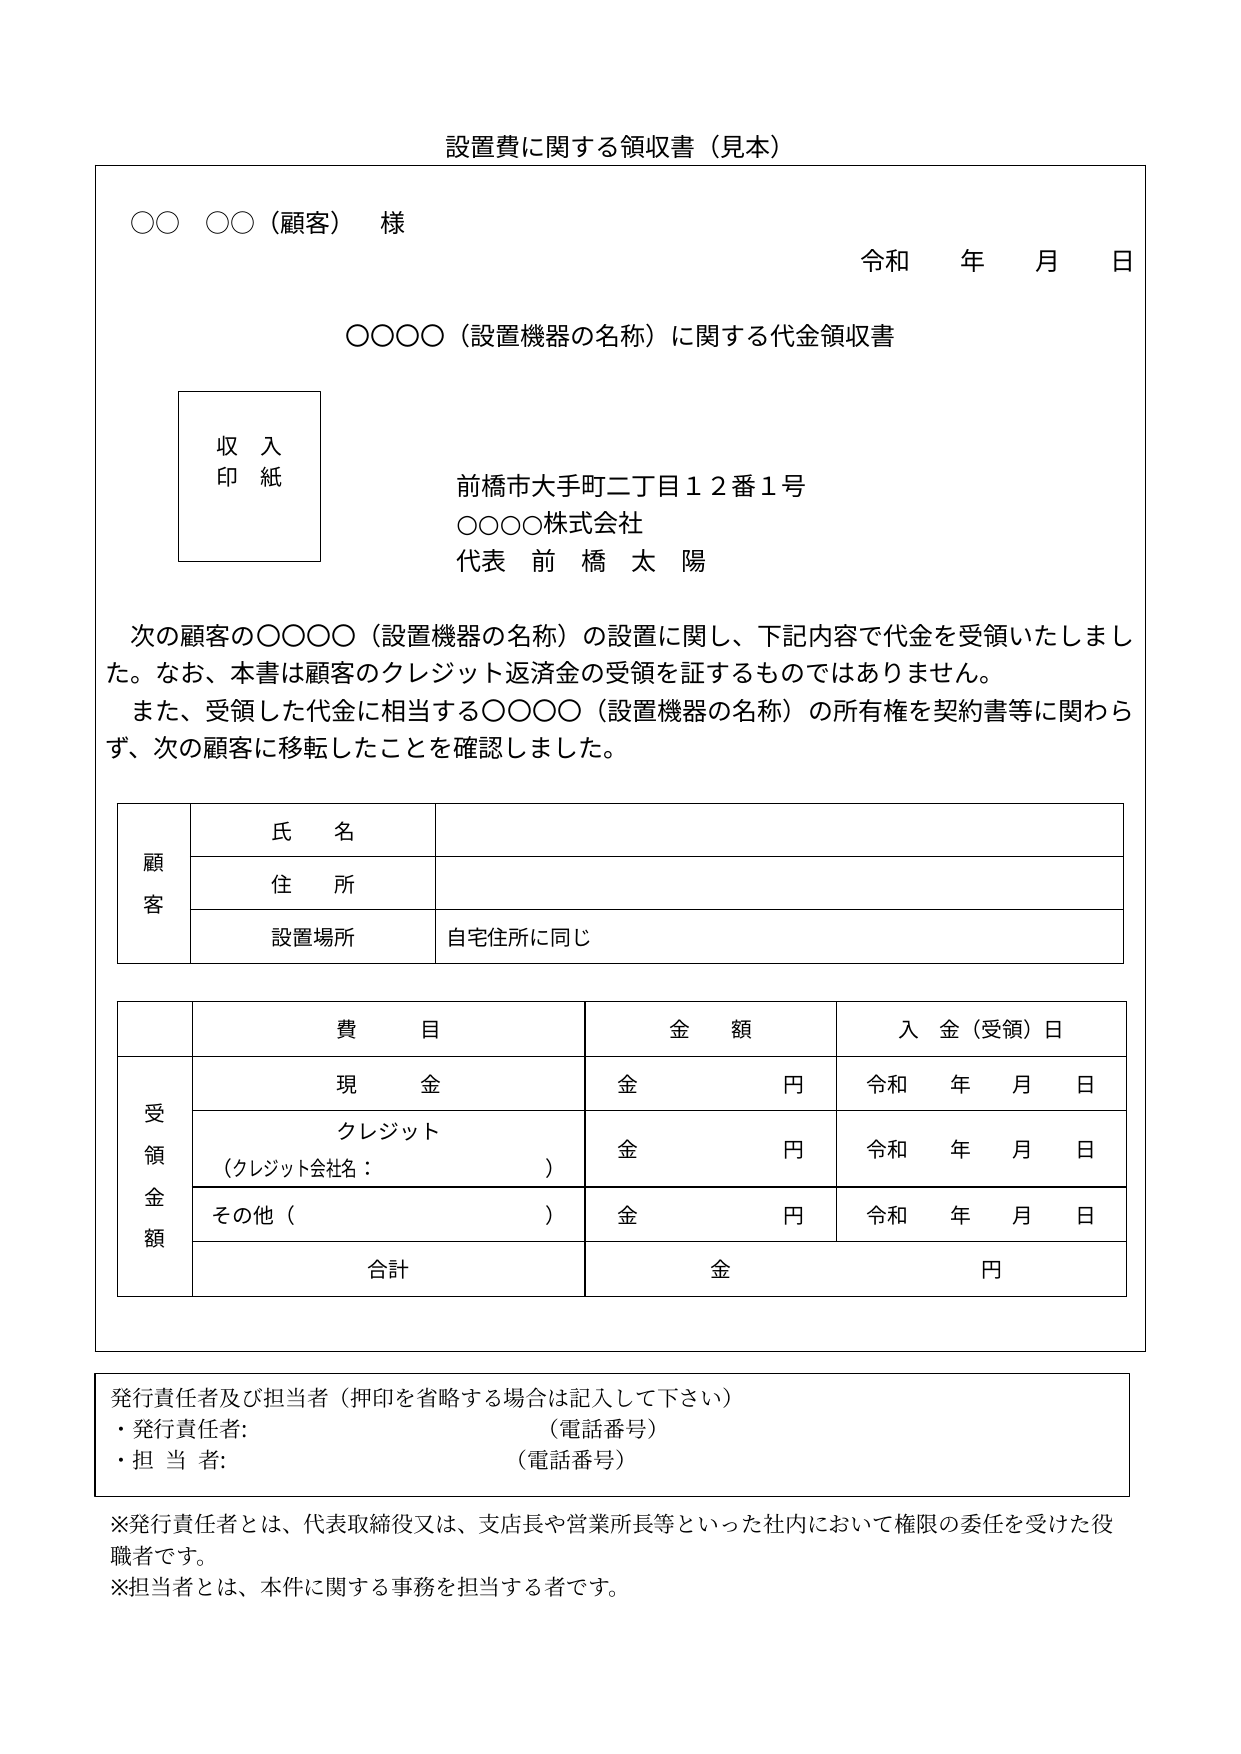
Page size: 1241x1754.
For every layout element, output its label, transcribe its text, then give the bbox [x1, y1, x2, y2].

table_header ○○ ○○（顧客） 様 令和 年 月 日 〇〇〇〇（設置機器の名称）に関する代金領収書 前橋市大手町二丁目１２番１号 ○○○○株式会社 代表 前 橋 太 陽 次の顧客の〇〇〇〇（設置機器の名称）の設置に関し、下記内容で代金を受領いたしました。なお、本書は顧客のクレジット返済金の受領を証するものではありません。 また、受領した代金に相当する〇〇〇〇（設置機器の名称）の所有権を契約書等に関わらず、次の顧客に移転したことを確認しました。 [96, 166, 1145, 1351]
text 設置費に関する領収書（見本） [112, 127, 1128, 164]
